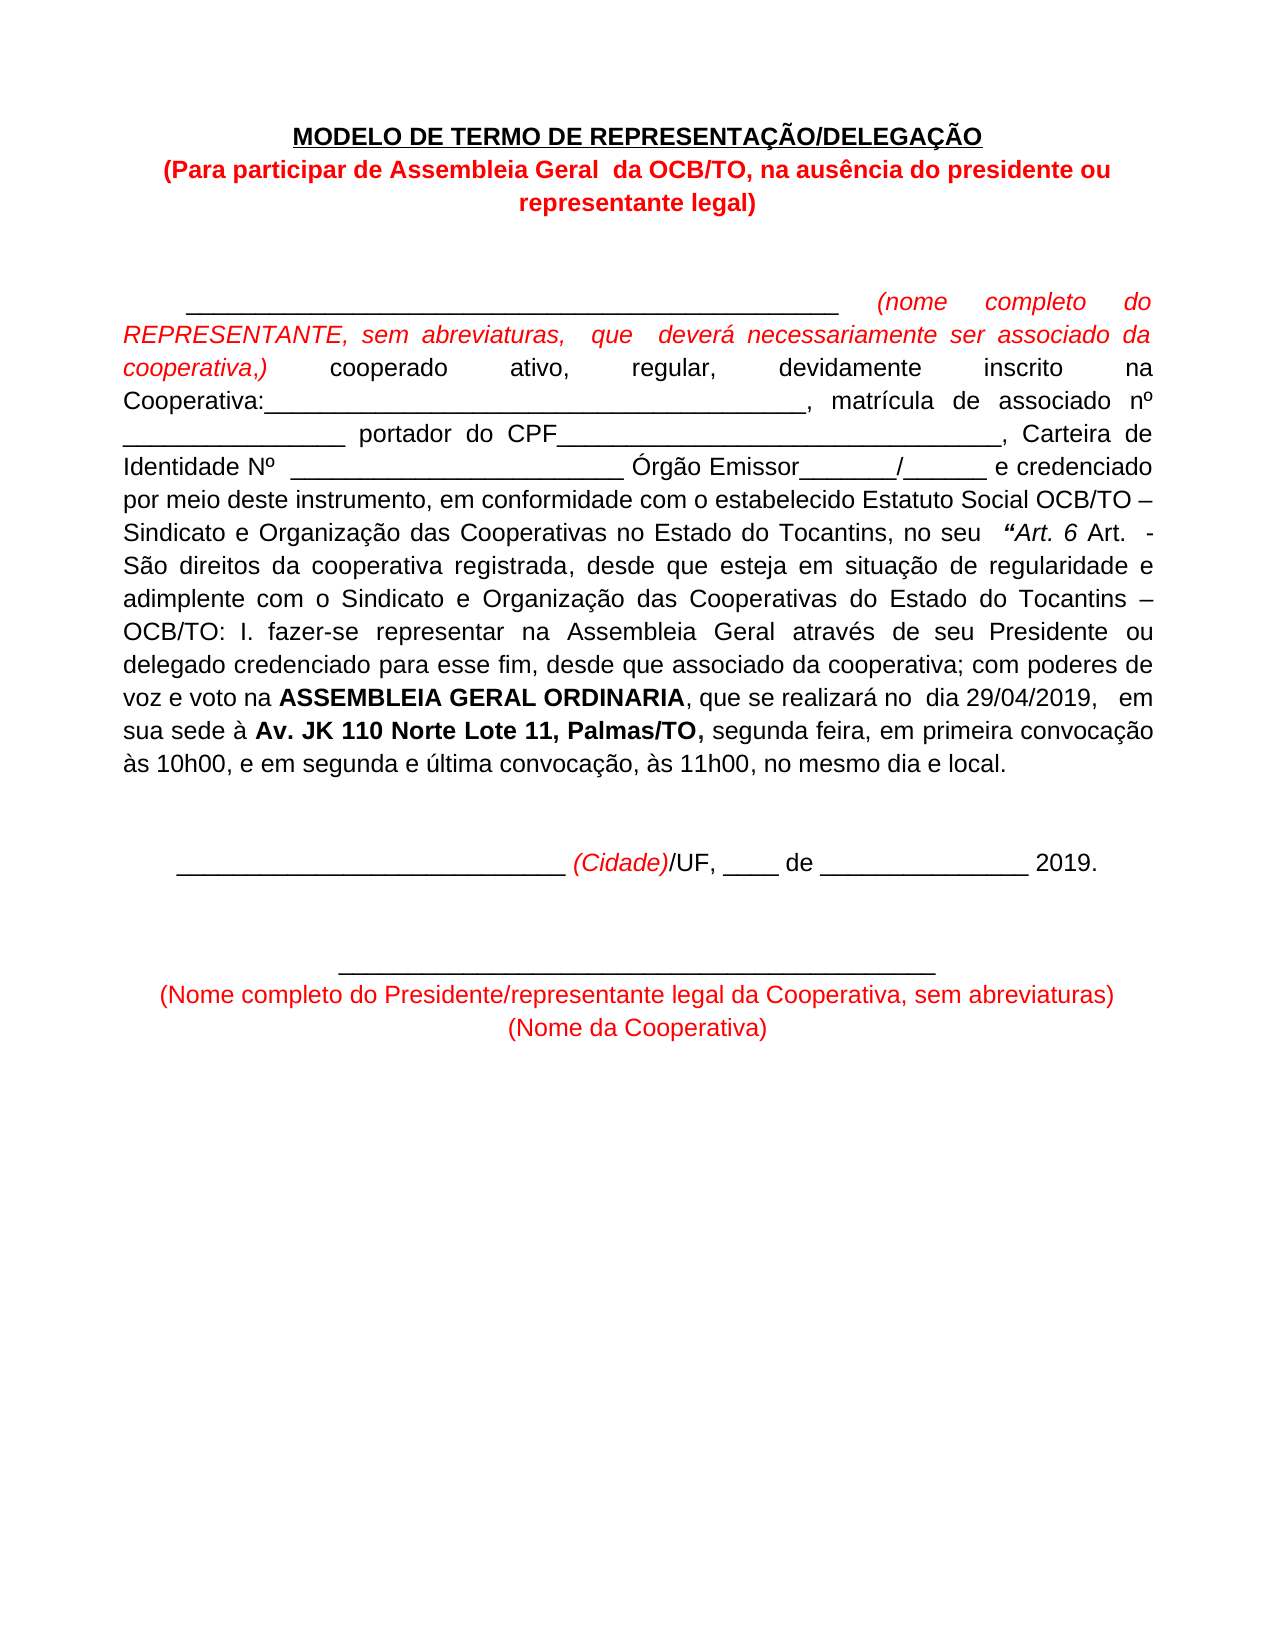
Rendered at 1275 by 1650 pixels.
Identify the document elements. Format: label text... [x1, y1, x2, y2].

text (Nome da Cooperativa) [112, 1013, 1163, 1042]
text (Nome completo do Presidente/representante legal da Cooperativa, sem abreviaturas) [112, 980, 1163, 1009]
text _______________________________________________ (nome completo do REPRESENTANTE, sem abreviaturas, que deverá necessariamente ser associado da cooperativa,) cooperado ativo, regular, devidamente inscrito na Cooperativa:_______________________________________, matrícula de associado nº ________________ portador do CPF________________________________, Carteira de Identidade Nº ________________________ Órgão Emissor_______/______ e credenciado por meio deste instrumento, em conformidade com o estabelecido Estatuto Social OCB/TO – Sindicato e Organização das Cooperativas no Estado do Tocantins, no seu “Art. 6 Art. - São direitos da cooperativa registrada, desde que esteja em situação de regularidade e adimplente com o Sindicato e Organização das Cooperativas do Estado do Tocantins – OCB/TO: I. fazer-se representar na Assembleia Geral através de seu Presidente ou delegado credenciado para esse fim, desde que associado da cooperativa; com poderes de voz e voto na ASSEMBLEIA GERAL ORDINARIA, que se realizará no dia 29/04/2019, em sua sede à Av. JK 110 Norte Lote 11, Palmas/TO, segunda feira, em primeira convocação às 10h00, e em segunda e última convocação, às 11h00, no mesmo dia e local. [123, 287, 1154, 778]
title MODELO DE TERMO DE REPRESENTAÇÃO/DELEGAÇÃO [112, 122, 1163, 150]
text ___________________________________________ [112, 947, 1163, 976]
title (Para participar de Assembleia Geral da OCB/TO, na ausência do presidente ou representante legal) [112, 155, 1163, 216]
text ____________________________ (Cidade)/UF, ____ de _______________ 2019. [112, 848, 1163, 877]
